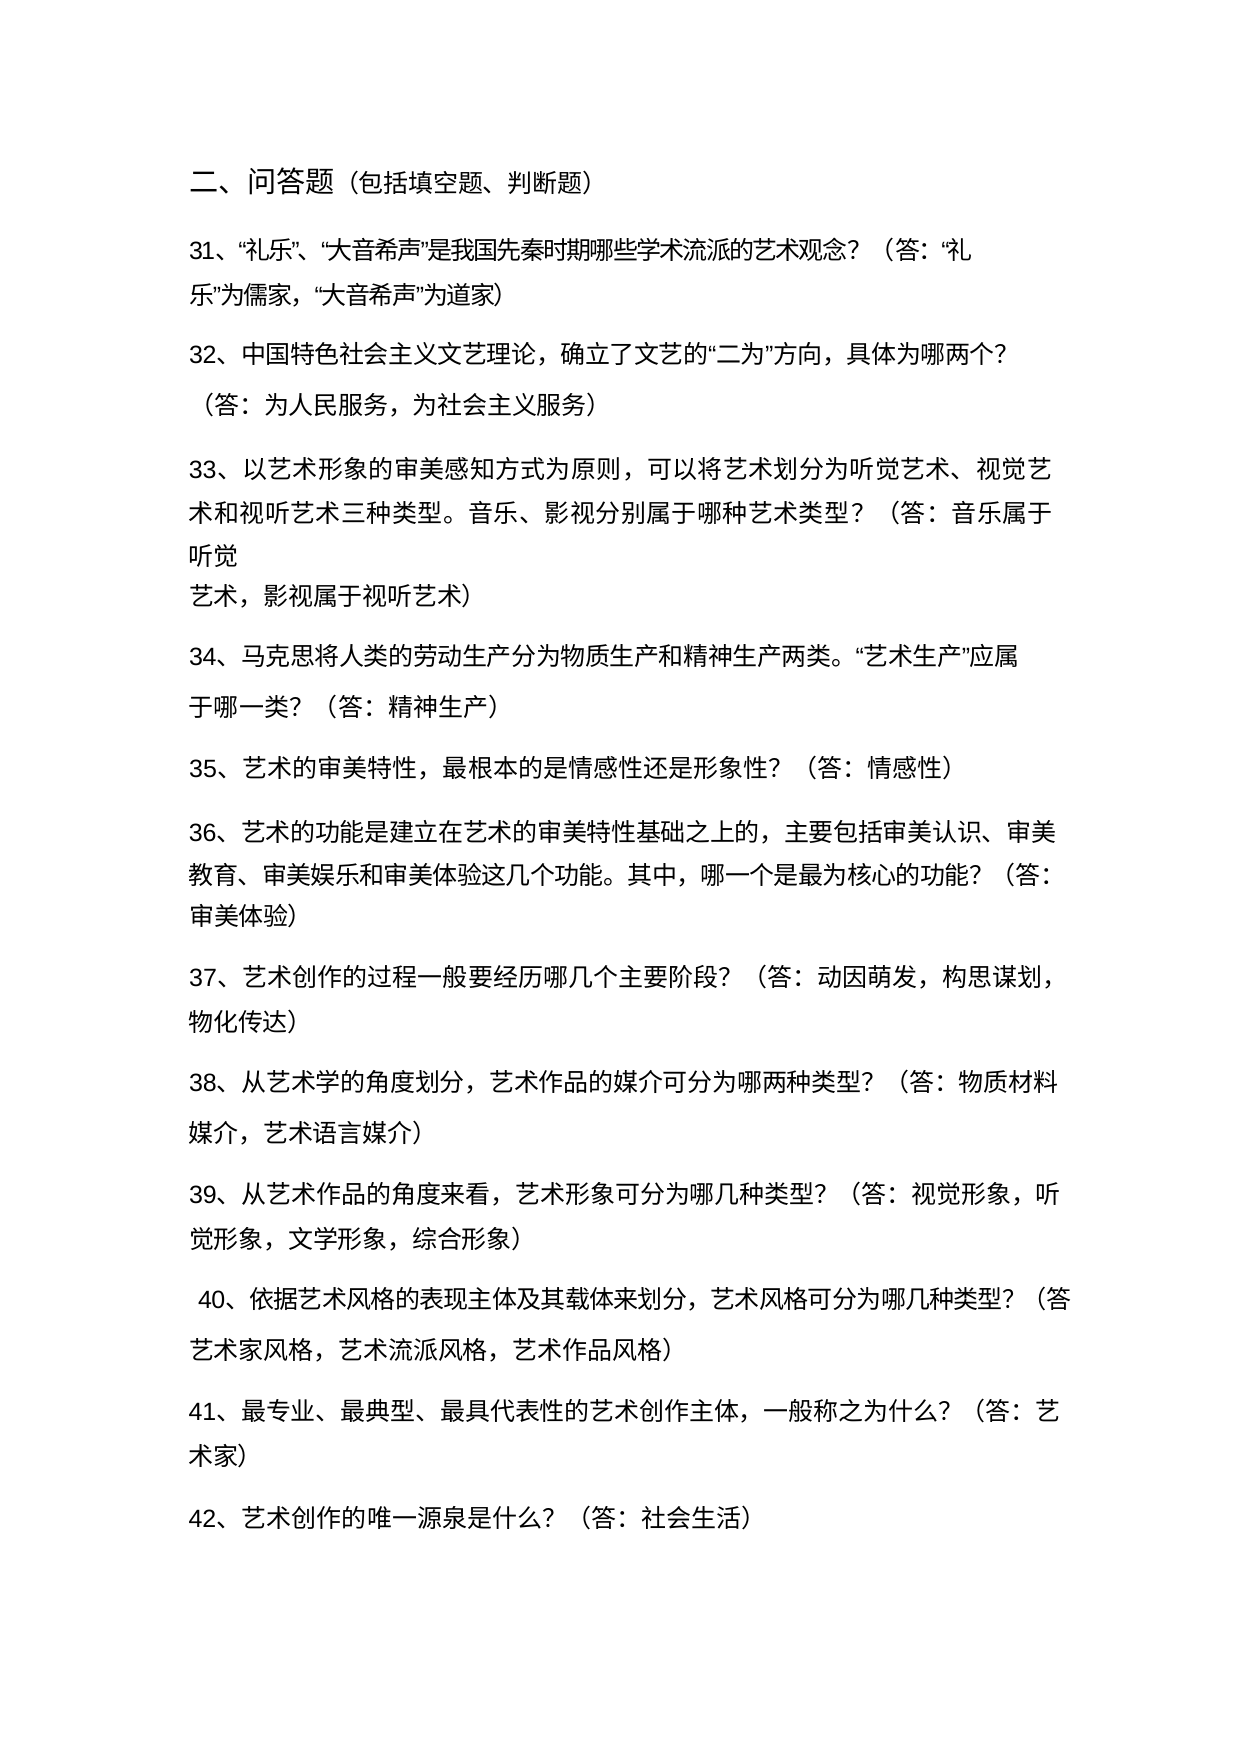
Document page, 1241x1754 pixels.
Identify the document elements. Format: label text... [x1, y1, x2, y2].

text 35、艺术的审美特性，最根本的是情感性还是形象性？（答：情感性） [189, 757, 1072, 783]
text 34、马克思将人类的劳动生产分为物质生产和精神生产两类。“艺术生产”应属 [189, 646, 1072, 695]
text 41、最专业、最典型、最具代表性的艺术创作主体，一般称之为什么？（答：艺 [188, 1400, 1072, 1426]
text 37、艺术创作的过程一般要经历哪几个主要阶段？（答：动因萌发，构思谋划， [189, 966, 1072, 992]
text 觉形象，文学形象，综合形象） [189, 1228, 1072, 1254]
text 乐”为儒家，“大音希声”为道家） [189, 284, 1072, 310]
text （答：为人民服务，为社会主义服务） [189, 394, 1072, 420]
text 42、艺术创作的唯一源泉是什么？（答：社会生活） [188, 1506, 1072, 1532]
text 31、“礼乐”、“大音希声”是我国先秦时期哪些学术流派的艺术观念？（答：“礼 [189, 238, 1072, 265]
text 36、艺术的功能是建立在艺术的审美特性基础之上的，主要包括审美认识、审美教育、审美娱乐和审美体验这几个功能。其中，哪一个是最为核心的功能？（答： [189, 818, 1059, 890]
text 33、以艺术形象的审美感知方式为原则，可以将艺术划分为听觉艺术、视觉艺术和视听艺术三种类型。音乐、影视分别属于哪种艺术类型？（答：音乐属于听觉 [188, 455, 1053, 570]
text 38、从艺术学的角度划分，艺术作品的媒介可分为哪两种类型？（答：物质材料 [189, 1072, 1072, 1121]
text 32、中国特色社会主义文艺理论，确立了文艺的“二为”方向，具体为哪两个？ [189, 345, 1072, 394]
text 于哪一类？（答：精神生产） [189, 695, 1072, 721]
text 艺术，影视属于视听艺术） [189, 585, 1072, 611]
text 媒介，艺术语言媒介） [188, 1121, 1072, 1147]
text 40、依据艺术风格的表现主体及其载体来划分，艺术风格可分为哪几种类型？（答： [186, 1289, 1072, 1338]
text 物化传达） [188, 1011, 1072, 1037]
text 艺术家风格，艺术流派风格，艺术作品风格） [189, 1338, 1072, 1364]
text 审美体验） [189, 904, 1072, 931]
text 二、问答题（包括填空题、判断题） [189, 168, 1072, 199]
text 39、从艺术作品的角度来看，艺术形象可分为哪几种类型？（答：视觉形象，听 [189, 1183, 1072, 1209]
text 术家） [188, 1445, 1072, 1471]
